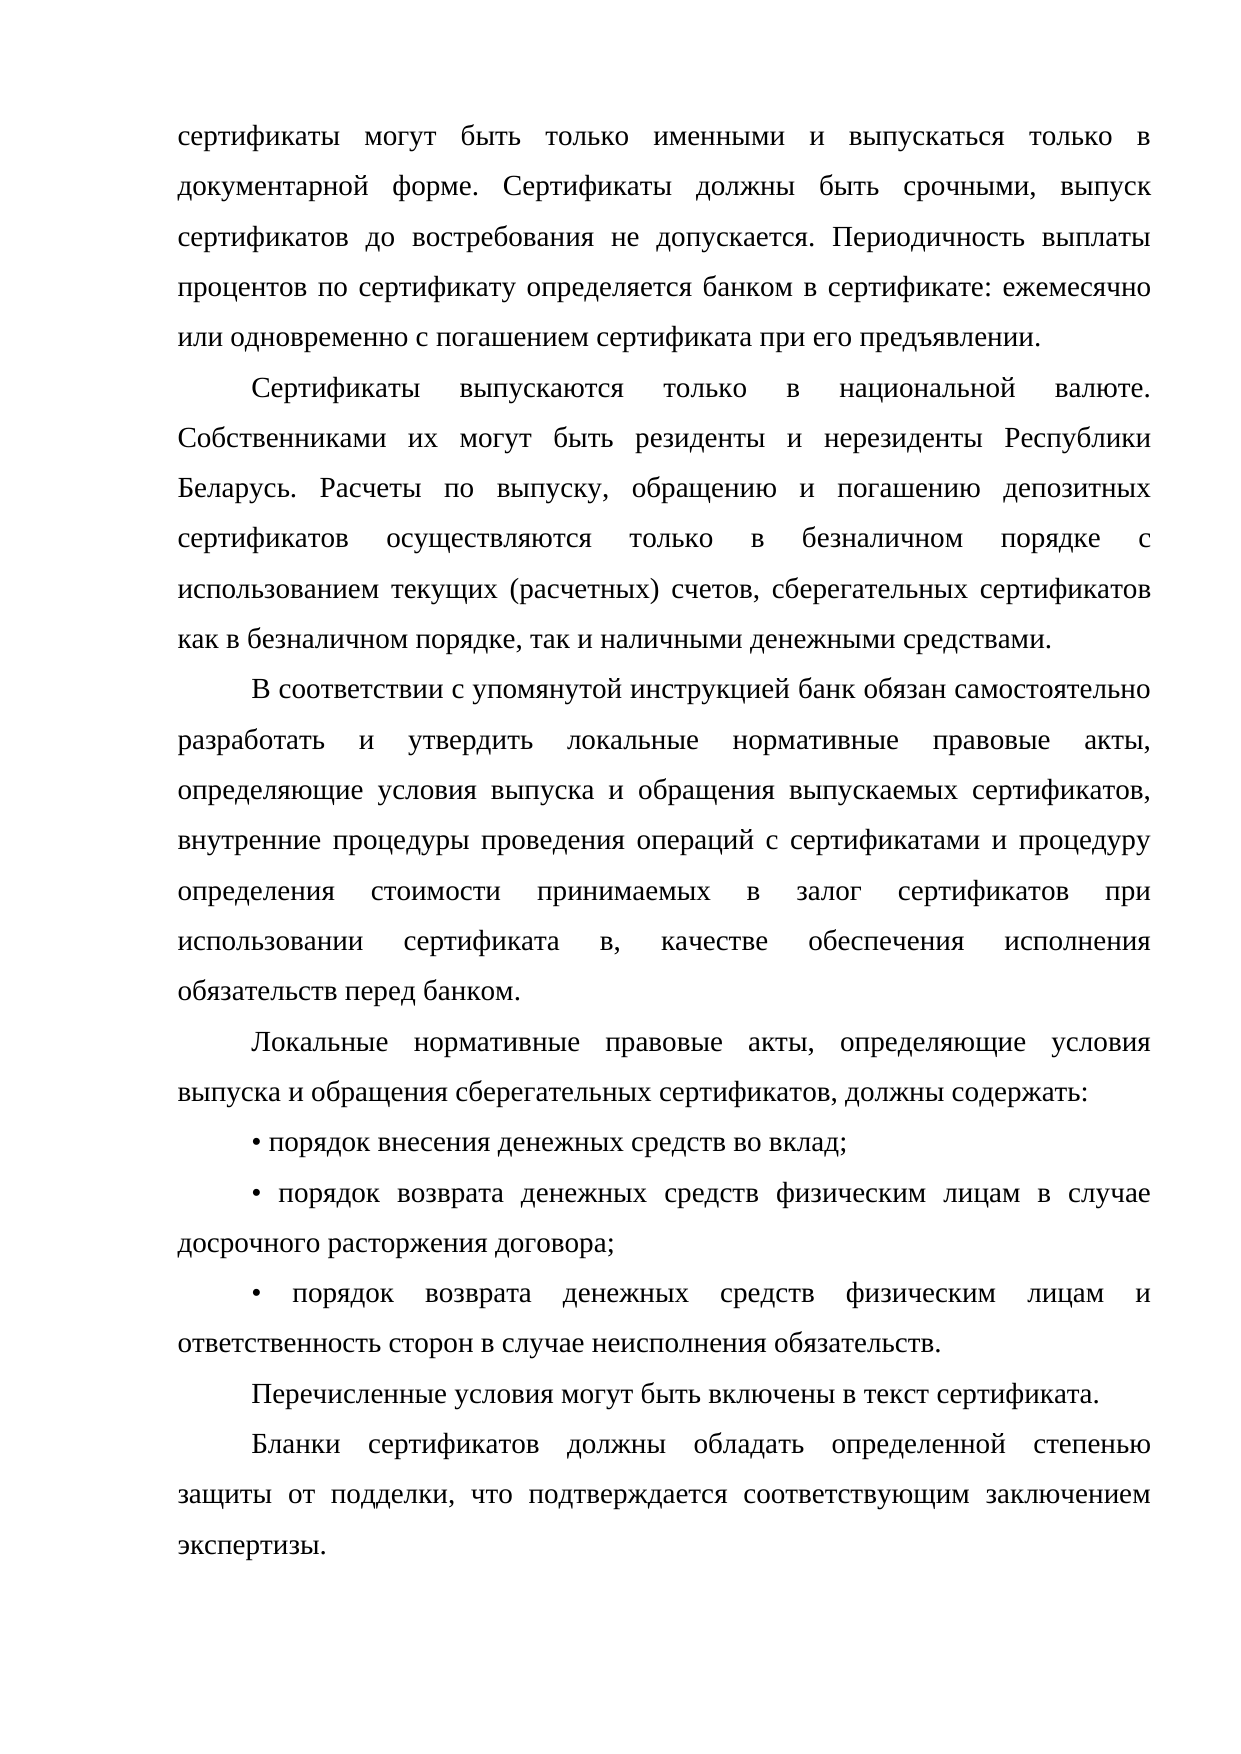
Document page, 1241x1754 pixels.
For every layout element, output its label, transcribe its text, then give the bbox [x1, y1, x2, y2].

text Сертификаты выпускаются только в национальной валюте. Собственниками их могут быть резиденты и нерезиденты Республики Беларусь. Расчеты по выпуску, обращению и погашению депозитных сертификатов осуществляются только в безналичном порядке с использованием текущих (расчетных) счетов, сберегательных сертификатов как в безналичном порядке, так и наличными денежными средствами. [177, 370, 1152, 655]
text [177, 118, 1152, 353]
text Локальные нормативные правовые акты, определяющие условия выпуска и обращения сберегательных сертификатов, должны содержать: [177, 1024, 1152, 1108]
text • порядок возврата денежных средств физическим лицам в случае досрочного расторжения договора; [177, 1175, 1152, 1258]
text • порядок возврата денежных средств физическим лицам и ответственность сторон в случае неисполнения обязательств. [177, 1275, 1152, 1359]
text • порядок внесения денежных средств во вклад; [177, 1124, 1152, 1158]
text В соответствии с упомянутой инструкцией банк обязан самостоятельно разработать и утвердить локальные нормативные правовые акты, определяющие условия выпуска и обращения выпускаемых сертификатов, внутренние процедуры проведения операций с сертификатами и процедуру определения стоимости принимаемых в залог сертификатов при использовании сертификата в, качестве обеспечения исполнения обязательств перед банком. [177, 672, 1152, 1007]
text Перечисленные условия могут быть включены в текст сертификата. [177, 1376, 1152, 1409]
text Бланки сертификатов должны обладать определенной степенью защиты от подделки, что подтверждается соответствующим заключением экспертизы. [177, 1426, 1152, 1560]
